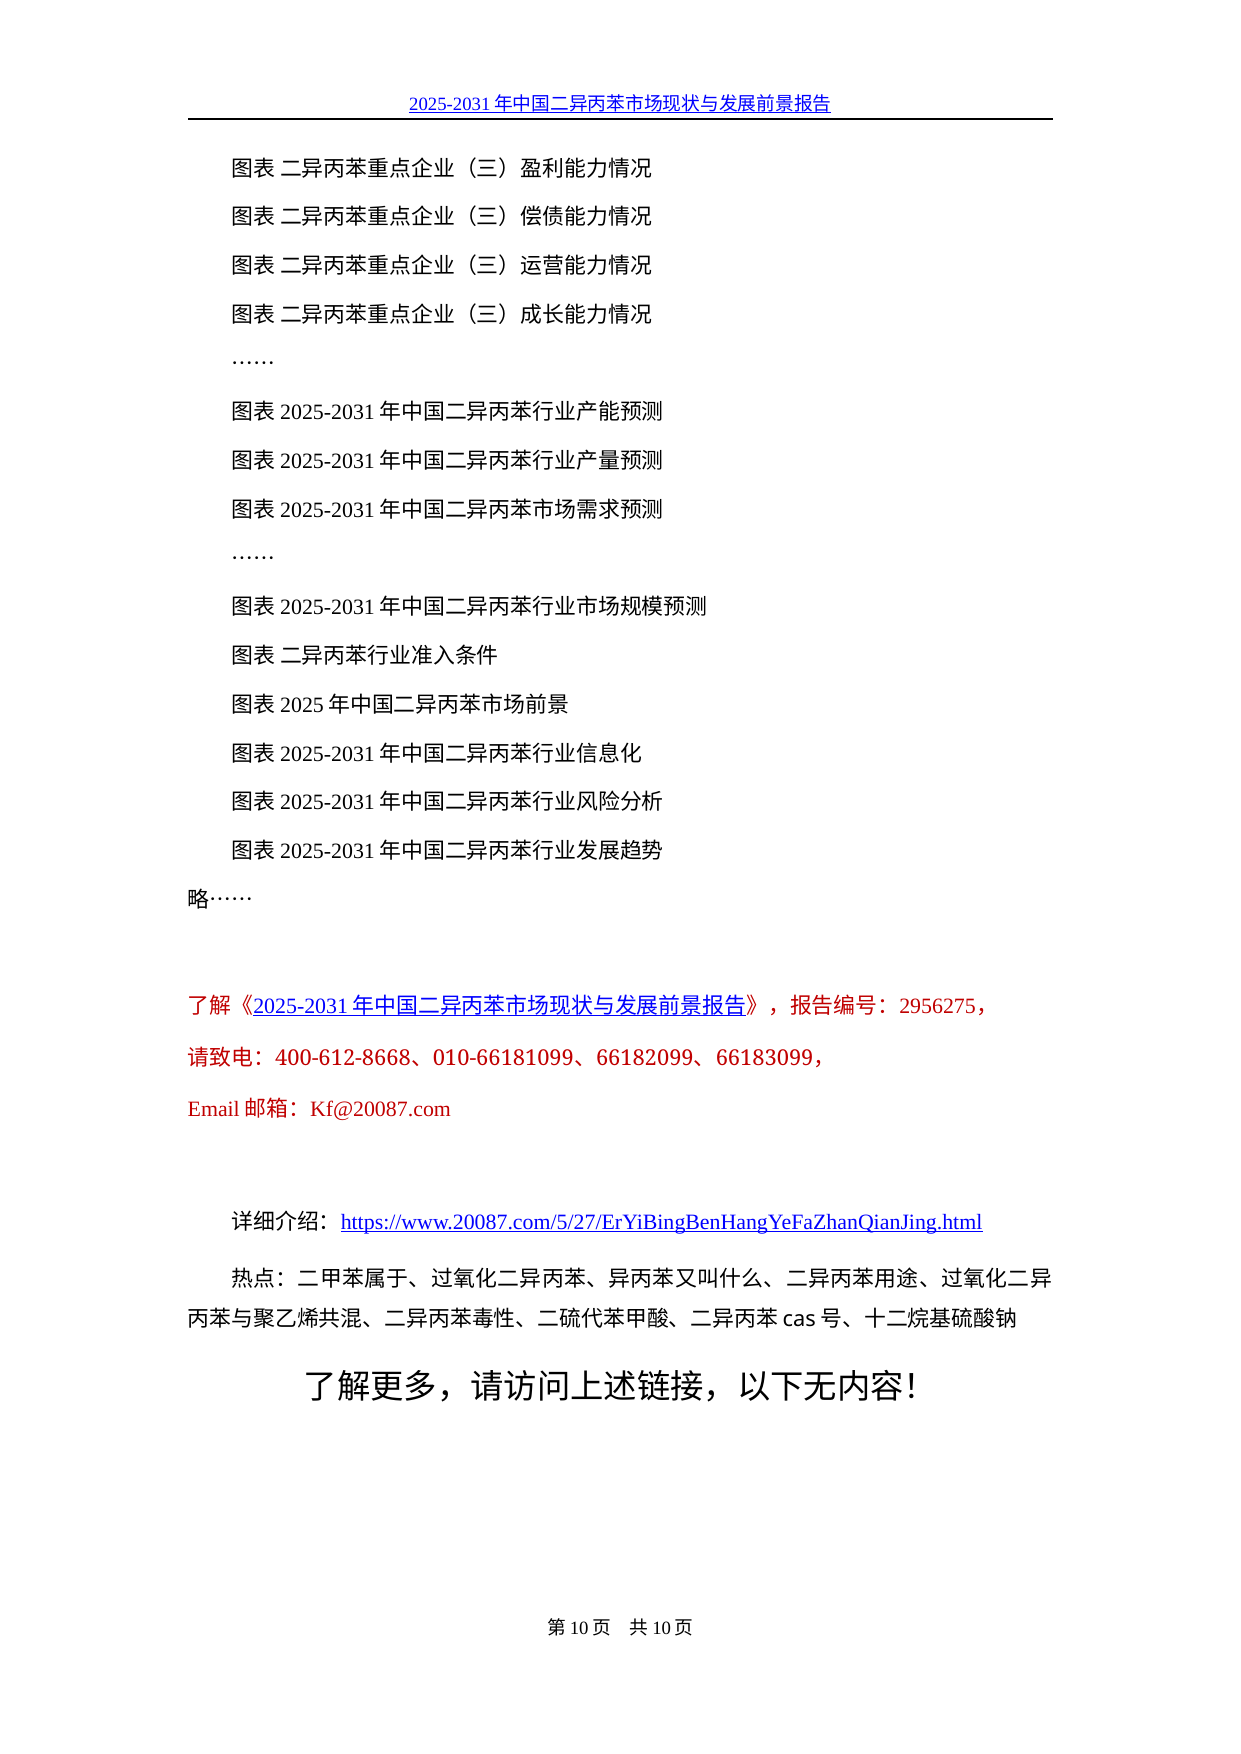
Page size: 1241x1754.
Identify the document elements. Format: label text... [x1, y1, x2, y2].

text 请致电：400-612-8668、010-66181099、66182099、66183099， [187, 1039, 1053, 1072]
text Email邮箱：Kf@20087.com [187, 1091, 1053, 1123]
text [187, 150, 1053, 914]
text 了解《2025-2031年中国二异丙苯市场现状与发展前景报告》，报告编号：2956275， [187, 988, 1053, 1020]
text 热点：二甲苯属于、过氧化二异丙苯、异丙苯又叫什么、二异丙苯用途、过氧化二异丙苯与聚乙烯共混、二异丙苯毒性、二硫代苯甲酸、二异丙苯cas号、十二烷基硫酸钠 [187, 1261, 1053, 1334]
title 了解更多，请访问上述链接，以下无内容！ [187, 1351, 1053, 1416]
text 详细介绍：https://www.20087.com/5/27/ErYiBingBenHangYeFaZhanQianJing.html [187, 1204, 1053, 1236]
